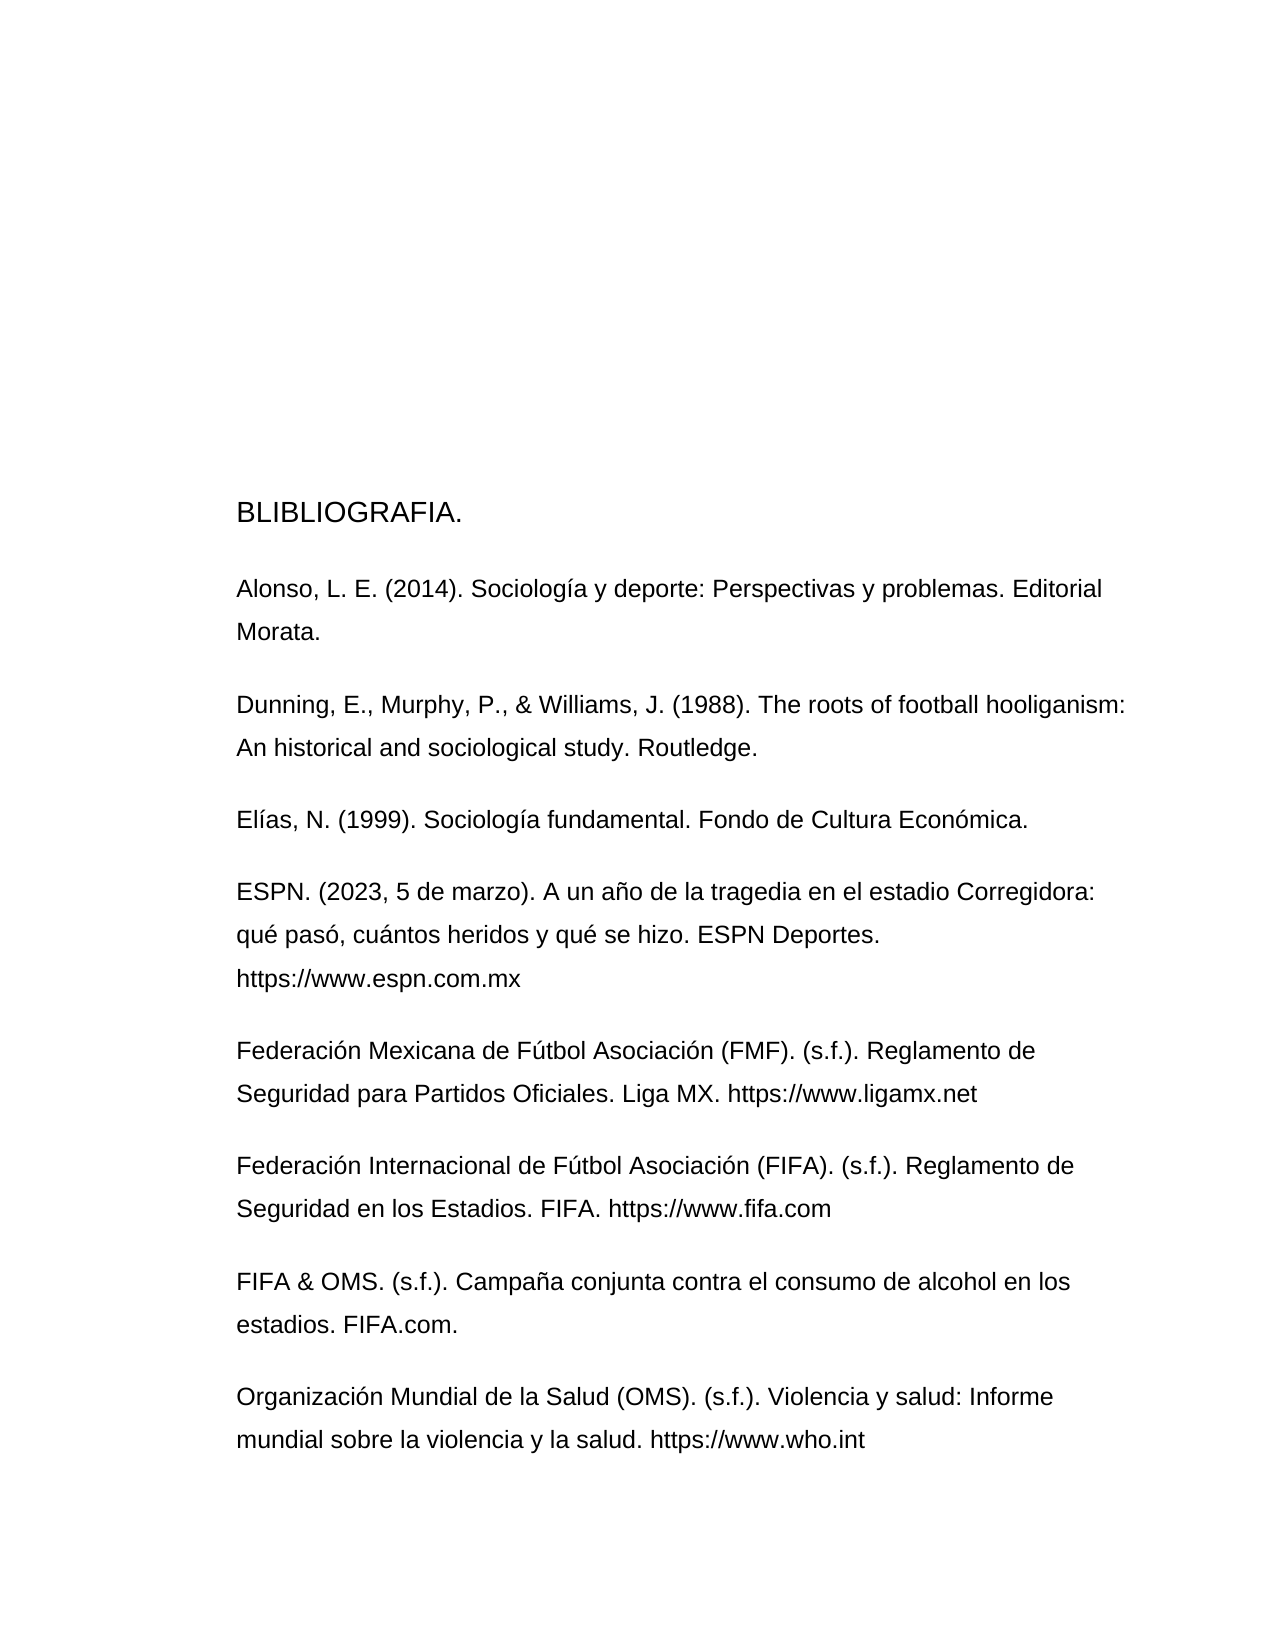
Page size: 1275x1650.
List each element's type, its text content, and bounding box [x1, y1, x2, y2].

text Federación Mexicana de Fútbol Asociación (FMF). (s.f.). Reglamento de Seguridad para Partidos Oficiales. Liga MX. https://www.ligamx.net [236, 1036, 1127, 1108]
text FIFA & OMS. (s.f.). Campaña conjunta contra el consumo de alcohol en los estadios. FIFA.com. [236, 1267, 1127, 1339]
text ESPN. (2023, 5 de marzo). A un año de la tragedia en el estadio Corregidora: qué pasó, cuántos heridos y qué se hizo. ESPN Deportes. https://www.espn.com.mx [236, 877, 1127, 992]
text BLIBLIOGRAFIA. [236, 495, 1127, 528]
text Alonso, L. E. (2014). Sociología y deporte: Perspectivas y problemas. Editorial Morata. [236, 574, 1127, 646]
text Federación Internacional de Fútbol Asociación (FIFA). (s.f.). Reglamento de Seguridad en los Estadios. FIFA. https://www.fifa.com [236, 1151, 1127, 1223]
text Elías, N. (1999). Sociología fundamental. Fondo de Cultura Económica. [236, 805, 1127, 834]
text Dunning, E., Murphy, P., & Williams, J. (1988). The roots of football hooliganism: An historical and sociological study. Routledge. [236, 690, 1127, 762]
text Organización Mundial de la Salud (OMS). (s.f.). Violencia y salud: Informe mundial sobre la violencia y la salud. https://www.who.int [236, 1382, 1127, 1454]
